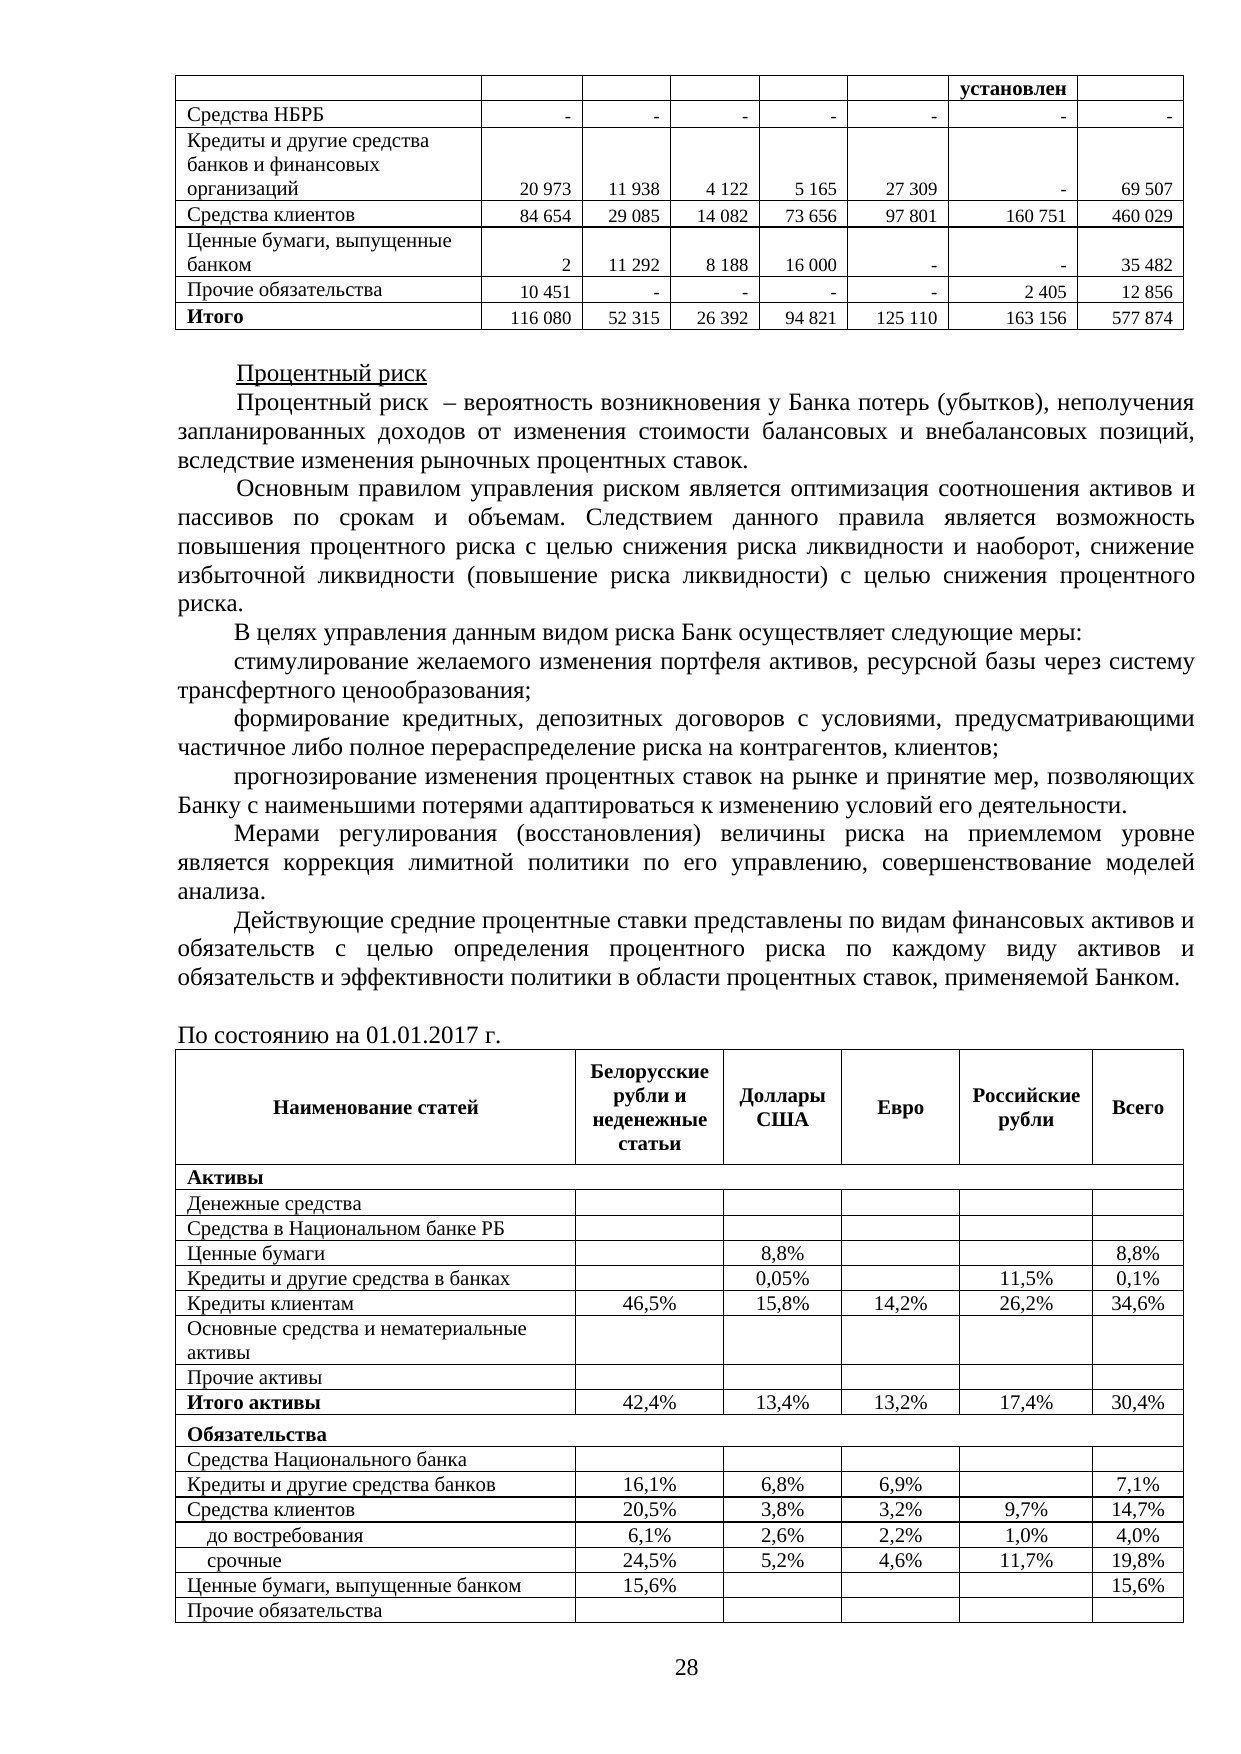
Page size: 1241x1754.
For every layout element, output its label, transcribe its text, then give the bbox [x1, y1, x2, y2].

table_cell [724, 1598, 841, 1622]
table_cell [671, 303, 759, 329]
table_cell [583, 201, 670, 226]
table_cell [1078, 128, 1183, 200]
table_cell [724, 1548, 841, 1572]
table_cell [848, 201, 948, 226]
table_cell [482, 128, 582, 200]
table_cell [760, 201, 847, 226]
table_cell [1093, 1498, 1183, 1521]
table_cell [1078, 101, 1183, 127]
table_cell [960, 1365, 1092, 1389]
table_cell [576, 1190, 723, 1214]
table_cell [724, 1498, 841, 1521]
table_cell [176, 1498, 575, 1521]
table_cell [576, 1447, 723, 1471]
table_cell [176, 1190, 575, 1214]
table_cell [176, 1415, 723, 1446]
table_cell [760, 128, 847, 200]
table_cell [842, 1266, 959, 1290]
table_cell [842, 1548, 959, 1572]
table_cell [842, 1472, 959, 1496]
text Мерами регулирования (восстановления) величины риска на приемлемом уровне является коррекция лимитной политики по его управлению, совершенствование моделей анализа. [177, 818, 1196, 905]
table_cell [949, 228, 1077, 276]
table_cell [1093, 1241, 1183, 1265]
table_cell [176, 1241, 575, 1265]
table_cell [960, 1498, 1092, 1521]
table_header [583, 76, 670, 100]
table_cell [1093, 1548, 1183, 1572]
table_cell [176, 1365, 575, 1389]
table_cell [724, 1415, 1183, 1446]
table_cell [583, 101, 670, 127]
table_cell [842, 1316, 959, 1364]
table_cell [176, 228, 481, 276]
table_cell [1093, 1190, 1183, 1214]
text Процентный риск [177, 358, 1196, 387]
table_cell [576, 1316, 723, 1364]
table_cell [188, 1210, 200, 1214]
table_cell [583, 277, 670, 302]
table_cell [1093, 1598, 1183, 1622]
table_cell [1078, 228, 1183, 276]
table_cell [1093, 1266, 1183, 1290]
text прогнозирование изменения процентных ставок на рынке и принятие мер, позволяющих Банку с наименьшими потерями адаптироваться к изменению условий его деятельности. [177, 761, 1196, 818]
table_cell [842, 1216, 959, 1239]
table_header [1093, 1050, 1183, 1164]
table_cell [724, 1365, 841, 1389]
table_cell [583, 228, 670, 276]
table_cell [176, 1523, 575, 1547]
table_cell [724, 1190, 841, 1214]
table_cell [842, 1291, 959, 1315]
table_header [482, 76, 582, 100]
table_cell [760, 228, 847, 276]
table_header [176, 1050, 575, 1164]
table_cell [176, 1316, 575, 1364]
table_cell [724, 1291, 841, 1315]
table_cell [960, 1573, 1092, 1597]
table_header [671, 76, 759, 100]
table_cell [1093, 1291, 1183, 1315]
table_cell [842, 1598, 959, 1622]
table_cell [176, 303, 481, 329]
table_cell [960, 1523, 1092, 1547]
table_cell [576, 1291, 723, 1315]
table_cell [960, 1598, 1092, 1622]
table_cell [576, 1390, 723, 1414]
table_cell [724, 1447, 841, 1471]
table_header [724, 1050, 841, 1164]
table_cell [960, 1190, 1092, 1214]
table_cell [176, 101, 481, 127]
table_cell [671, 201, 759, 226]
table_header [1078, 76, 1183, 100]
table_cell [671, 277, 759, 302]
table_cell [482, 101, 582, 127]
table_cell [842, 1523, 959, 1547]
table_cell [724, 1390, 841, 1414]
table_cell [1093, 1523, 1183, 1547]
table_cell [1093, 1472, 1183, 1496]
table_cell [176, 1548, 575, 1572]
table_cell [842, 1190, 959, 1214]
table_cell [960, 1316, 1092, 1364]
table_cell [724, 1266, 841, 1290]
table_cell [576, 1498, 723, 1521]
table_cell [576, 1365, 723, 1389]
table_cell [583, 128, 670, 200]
text Основным правилом управления риском является оптимизация соотношения активов и пассивов по срокам и объемам. Следствием данного правила является возможность повышения процентного риска с целью снижения риска ликвидности и наоборот, снижение избыточной ликвидности (повышение риска ликвидности) с целью снижения процентного риска. [177, 473, 1196, 617]
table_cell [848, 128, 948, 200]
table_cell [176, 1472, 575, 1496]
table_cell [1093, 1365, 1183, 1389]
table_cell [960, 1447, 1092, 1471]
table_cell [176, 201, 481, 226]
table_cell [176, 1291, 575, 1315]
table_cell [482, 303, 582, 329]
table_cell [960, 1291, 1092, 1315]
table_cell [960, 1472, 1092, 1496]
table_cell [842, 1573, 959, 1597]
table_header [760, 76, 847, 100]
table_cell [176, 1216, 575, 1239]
text Действующие средние процентные ставки представлены по видам финансовых активов и обязательств с целью определения процентного риска по каждому виду активов и обязательств и эффективности политики в области процентных ставок, применяемой Банком. [177, 905, 1196, 991]
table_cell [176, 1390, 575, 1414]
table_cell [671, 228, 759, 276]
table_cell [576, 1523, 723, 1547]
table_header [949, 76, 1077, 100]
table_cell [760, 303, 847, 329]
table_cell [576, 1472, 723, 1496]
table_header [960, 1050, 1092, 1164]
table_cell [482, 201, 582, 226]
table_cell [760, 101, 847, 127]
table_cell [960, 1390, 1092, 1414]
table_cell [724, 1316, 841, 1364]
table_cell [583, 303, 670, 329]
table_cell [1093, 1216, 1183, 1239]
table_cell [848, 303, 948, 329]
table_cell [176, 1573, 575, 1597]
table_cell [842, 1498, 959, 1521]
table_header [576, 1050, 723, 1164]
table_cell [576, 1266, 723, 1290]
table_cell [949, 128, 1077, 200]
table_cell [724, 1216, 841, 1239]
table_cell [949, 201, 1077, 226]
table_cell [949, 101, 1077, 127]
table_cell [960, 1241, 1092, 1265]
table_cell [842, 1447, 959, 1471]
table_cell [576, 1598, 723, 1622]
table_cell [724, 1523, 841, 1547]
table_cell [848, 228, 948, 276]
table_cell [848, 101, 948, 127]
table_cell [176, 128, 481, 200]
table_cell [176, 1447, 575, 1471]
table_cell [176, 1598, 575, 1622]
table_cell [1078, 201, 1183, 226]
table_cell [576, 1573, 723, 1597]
text По состоянию на 01.01.2017 г. [177, 1020, 1196, 1048]
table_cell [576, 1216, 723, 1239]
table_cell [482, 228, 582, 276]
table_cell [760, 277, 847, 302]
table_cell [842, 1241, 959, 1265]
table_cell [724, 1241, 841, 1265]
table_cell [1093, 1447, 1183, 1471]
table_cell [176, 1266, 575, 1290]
text формирование кредитных, депозитных договоров с условиями, предусматривающими частичное либо полное перераспределение риска на контрагентов, клиентов; [177, 703, 1196, 761]
text В целях управления данным видом риска Банк осуществляет следующие меры: [177, 617, 1196, 646]
text стимулирование желаемого изменения портфеля активов, ресурсной базы через систему трансфертного ценообразования; [177, 646, 1196, 703]
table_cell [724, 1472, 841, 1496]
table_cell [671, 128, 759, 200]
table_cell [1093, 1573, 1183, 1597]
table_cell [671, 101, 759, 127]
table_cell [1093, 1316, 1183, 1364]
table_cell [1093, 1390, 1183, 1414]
text Процентный риск – вероятность возникновения у Банка потерь (убытков), неполучения запланированных доходов от изменения стоимости балансовых и внебалансовых позиций, вследствие изменения рыночных процентных ставок. [177, 387, 1196, 473]
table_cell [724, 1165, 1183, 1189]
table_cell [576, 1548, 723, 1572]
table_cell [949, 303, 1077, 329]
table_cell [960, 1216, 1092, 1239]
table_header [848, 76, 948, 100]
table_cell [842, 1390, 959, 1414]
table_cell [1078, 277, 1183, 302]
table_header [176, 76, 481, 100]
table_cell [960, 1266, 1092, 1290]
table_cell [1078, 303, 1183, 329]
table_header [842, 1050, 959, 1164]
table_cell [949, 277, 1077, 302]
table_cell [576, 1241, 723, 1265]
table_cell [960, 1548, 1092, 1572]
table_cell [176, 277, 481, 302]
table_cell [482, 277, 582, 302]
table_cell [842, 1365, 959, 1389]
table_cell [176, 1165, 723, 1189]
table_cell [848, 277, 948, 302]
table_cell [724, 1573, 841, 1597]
